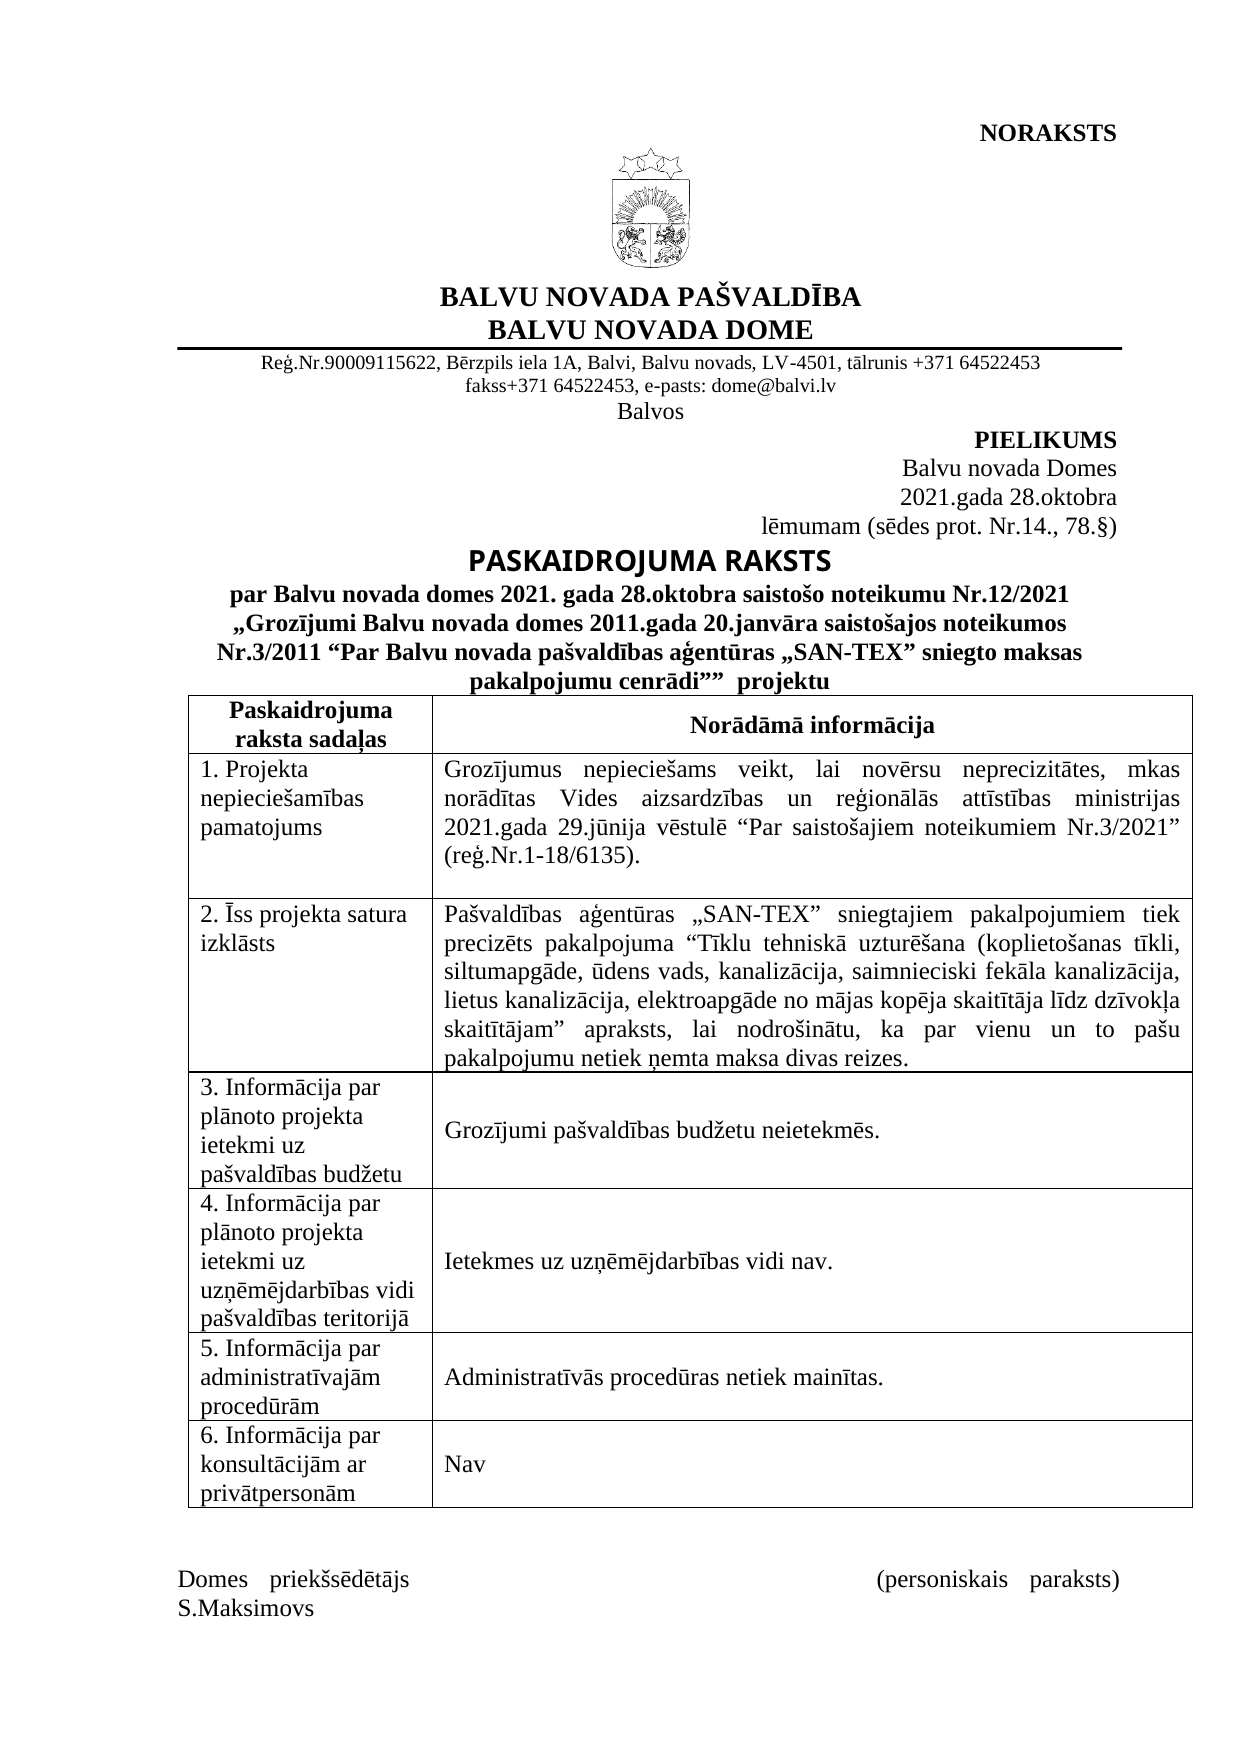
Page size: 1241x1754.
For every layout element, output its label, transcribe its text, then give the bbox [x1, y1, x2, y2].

text par Balvu novada domes 2021. gada 28.oktobra saistošo noteikumu Nr.12/2021 „Grozījumi Balvu novada domes 2011.gada 20.janvāra saistošajos noteikumos Nr.3/2011 “Par Balvu novada pašvaldības aģentūras „SAN-TEX” sniegto maksas pakalpojumu cenrādi”” projektu [177, 579, 1122, 694]
table_cell 6. Informācija par konsultācijām ar privātpersonām [189, 1421, 432, 1507]
table_cell Administratīvās procedūras netiek mainītas. [433, 1333, 1192, 1419]
text lēmumam (sēdes prot. Nr.14., 78.§) [177, 511, 1117, 540]
text NORAKSTS [177, 118, 1117, 147]
table_cell 1. Projekta nepieciešamības pamatojums [189, 754, 432, 898]
table_cell 3. Informācija par plānoto projekta ietekmi uz pašvaldības budžetu [189, 1073, 432, 1187]
table_cell 2. Īss projekta satura izklāsts [189, 899, 432, 1071]
table_cell Grozījumi pašvaldības budžetu neietekmēs. [433, 1073, 1192, 1187]
table_cell Grozījumus nepieciešams veikt, lai novērsu neprecizitātes, mkas norādītas Vides aizsardzības un reģionālās attīstības ministrijas 2021.gada 29.jūnija vēstulē “Par saistošajiem noteikumiem Nr.3/2021” (reģ.Nr.1-18/6135). [433, 754, 1192, 898]
table_cell 4. Informācija par plānoto projekta ietekmi uz uzņēmējdarbības vidi pašvaldības teritorijā [189, 1189, 432, 1332]
table_cell Ietekmes uz uzņēmējdarbības vidi nav. [433, 1189, 1192, 1332]
text 2021.gada 28.oktobra [177, 482, 1117, 511]
table_header raksta sadaļas [189, 696, 432, 753]
text Paskaidrojuma raksts [177, 540, 1122, 579]
text Domes priekšsēdētājs (personiskais paraksts) S.Maksimovs [177, 1564, 1122, 1622]
table_header Norādāmā informācija [433, 696, 1192, 753]
table_cell Pašvaldības aģentūras „SAN-TEX” sniegtajiem pakalpojumiem tiek precizēts pakalpojuma “Tīklu tehniskā uzturēšana (koplietošanas tīkli, siltumapgāde, ūdens vads, kanalizācija, saimnieciski fekāla kanalizācija, lietus kanalizācija, elektroapgāde no mājas kopēja skaitītāja līdz dzīvokļa skaitītājam” apraksts, lai nodrošinātu, ka par vienu un to pašu pakalpojumu netiek ņemta maksa divas reizes. [433, 899, 1192, 1071]
text PIELIKUMS [177, 425, 1117, 453]
table_cell Nav [433, 1421, 1192, 1507]
table_cell 5. Informācija par administratīvajām procedūrām [189, 1333, 432, 1419]
text Balvu novada Domes [177, 453, 1117, 482]
